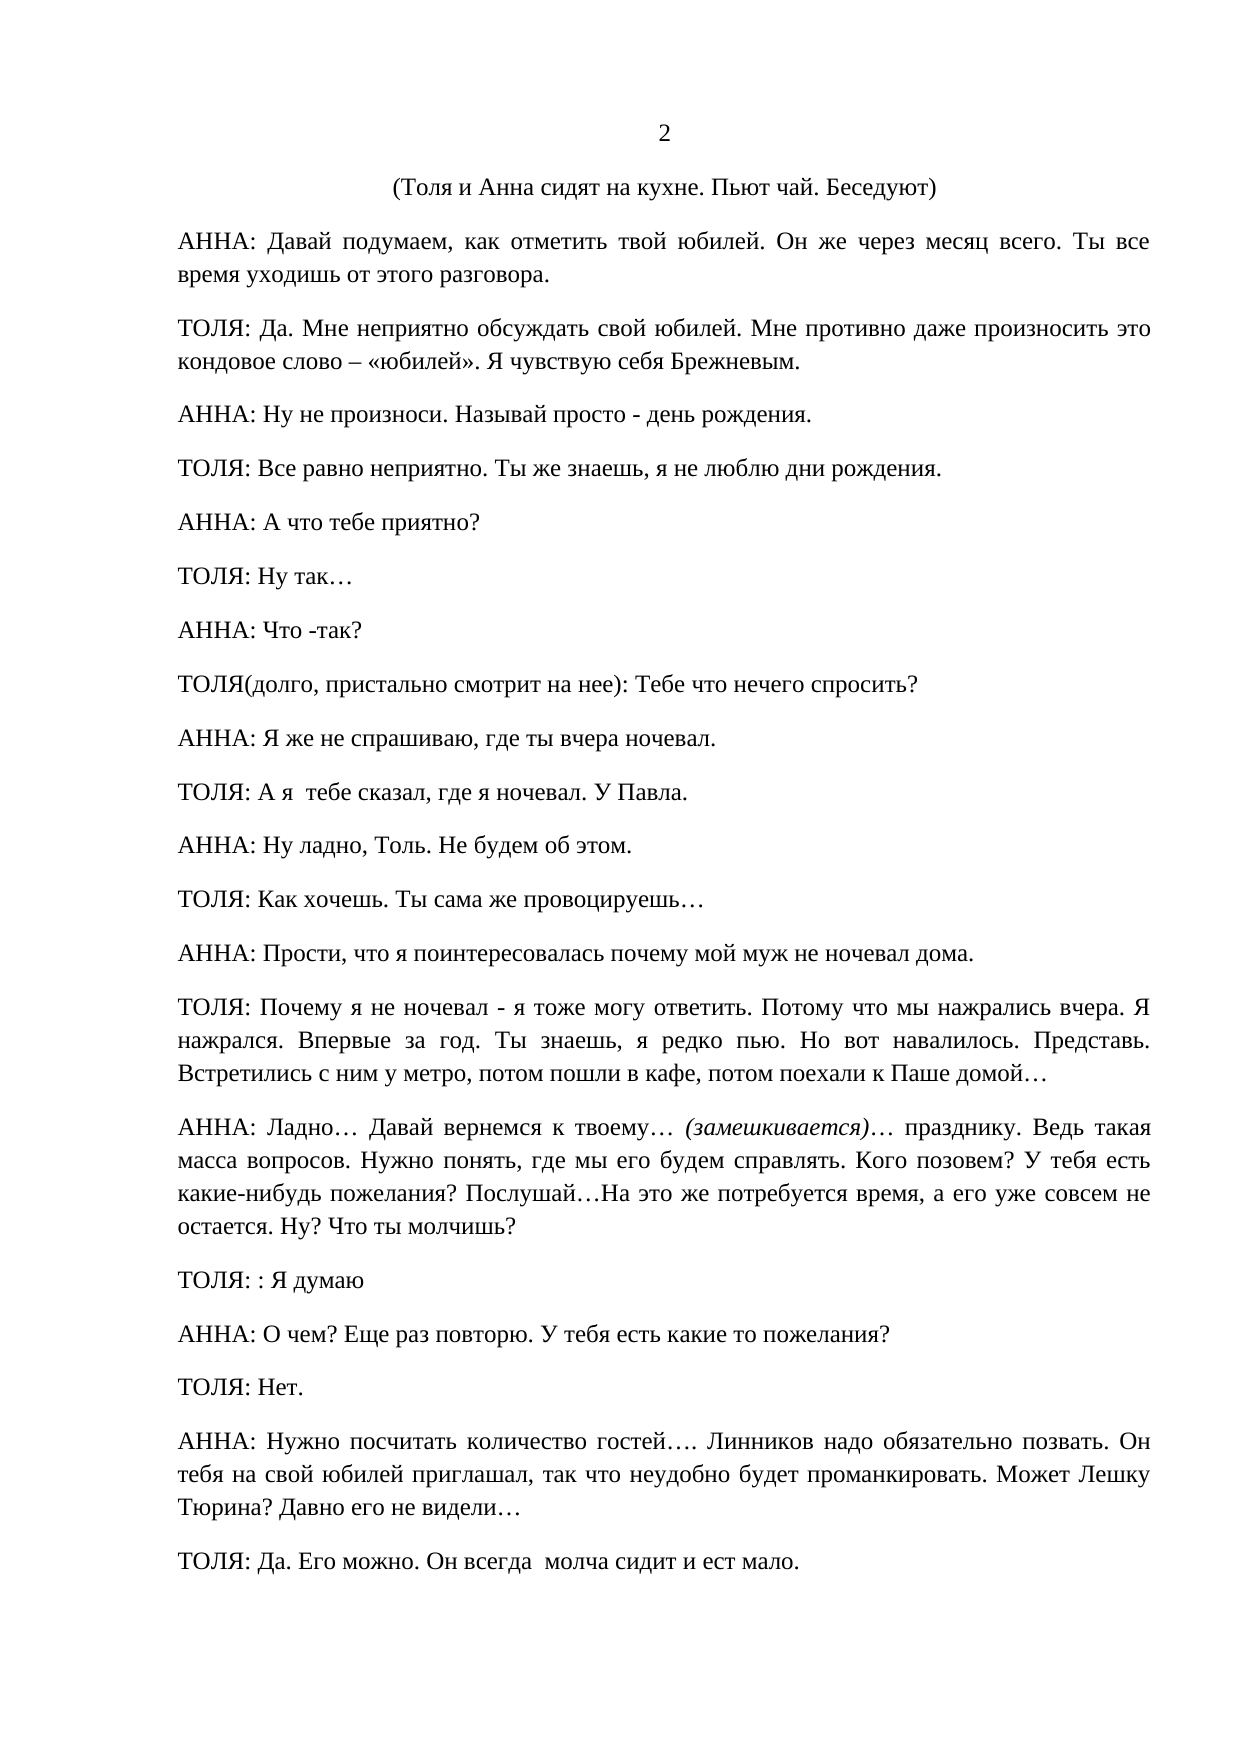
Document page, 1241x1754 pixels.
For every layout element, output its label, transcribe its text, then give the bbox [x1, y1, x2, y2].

text АННА: Прости, что я поинтересовалась почему мой муж не ночевал дома. [177, 938, 1152, 967]
text ТОЛЯ: Да. Мне неприятно обсуждать свой юбилей. Мне противно даже произносить это кондовое слово – «юбилей». Я чувствую себя Брежневым. [177, 313, 1152, 374]
text АННА: Ладно… Давай вернемся к твоему… (замешкивается)… празднику. Ведь такая масса вопросов. Нужно понять, где мы его будем справлять. Кого позовем? У тебя есть какие-нибудь пожелания? Послушай…На это же потребуется время, а его уже совсем не остается. Ну? Что ты молчишь? [177, 1112, 1152, 1240]
text ТОЛЯ: Да. Его можно. Он всегда молча сидит и ест мало. [177, 1546, 1152, 1575]
text ТОЛЯ: Почему я не ночевал - я тоже могу ответить. Потому что мы нажрались вчера. Я нажрался. Впервые за год. Ты знаешь, я редко пью. Но вот навалилось. Представь. Встретились с ним у метро, потом пошли в кафе, потом поехали к Паше домой… [177, 992, 1152, 1087]
text 2 [177, 118, 1152, 147]
text ТОЛЯ: : Я думаю [177, 1265, 1152, 1293]
text АННА: Давай подумаем, как отметить твой юбилей. Он же через месяц всего. Ты все время уходишь от этого разговора. [177, 226, 1152, 288]
text АННА: Ну ладно, Толь. Не будем об этом. [177, 830, 1152, 859]
text ТОЛЯ: Нет. [177, 1372, 1152, 1401]
text АННА: Нужно посчитать количество гостей…. Линников надо обязательно позвать. Он тебя на свой юбилей приглашал, так что неудобно будет проманкировать. Может Лешку Тюрина? Давно его не видели… [177, 1426, 1152, 1521]
text ТОЛЯ: А я тебе сказал, где я ночевал. У Павла. [177, 777, 1152, 805]
text АННА: Ну не произноси. Называй просто - день рождения. [177, 399, 1152, 428]
text АННА: Я же не спрашиваю, где ты вчера ночевал. [177, 723, 1152, 751]
text ТОЛЯ: Все равно неприятно. Ты же знаешь, я не люблю дни рождения. [177, 453, 1152, 482]
text АННА: А что тебе приятно? [177, 507, 1152, 536]
text АННА: Что -так? [177, 615, 1152, 644]
text АННА: О чем? Еще раз повторю. У тебя есть какие то пожелания? [177, 1319, 1152, 1347]
text ТОЛЯ(долго, пристально смотрит на нее): Тебе что нечего спросить? [177, 669, 1152, 698]
text ТОЛЯ: Как хочешь. Ты сама же провоцируешь… [177, 884, 1152, 913]
text ТОЛЯ: Ну так… [177, 561, 1152, 590]
text (Толя и Анна сидят на кухне. Пьют чай. Беседуют) [177, 172, 1152, 201]
